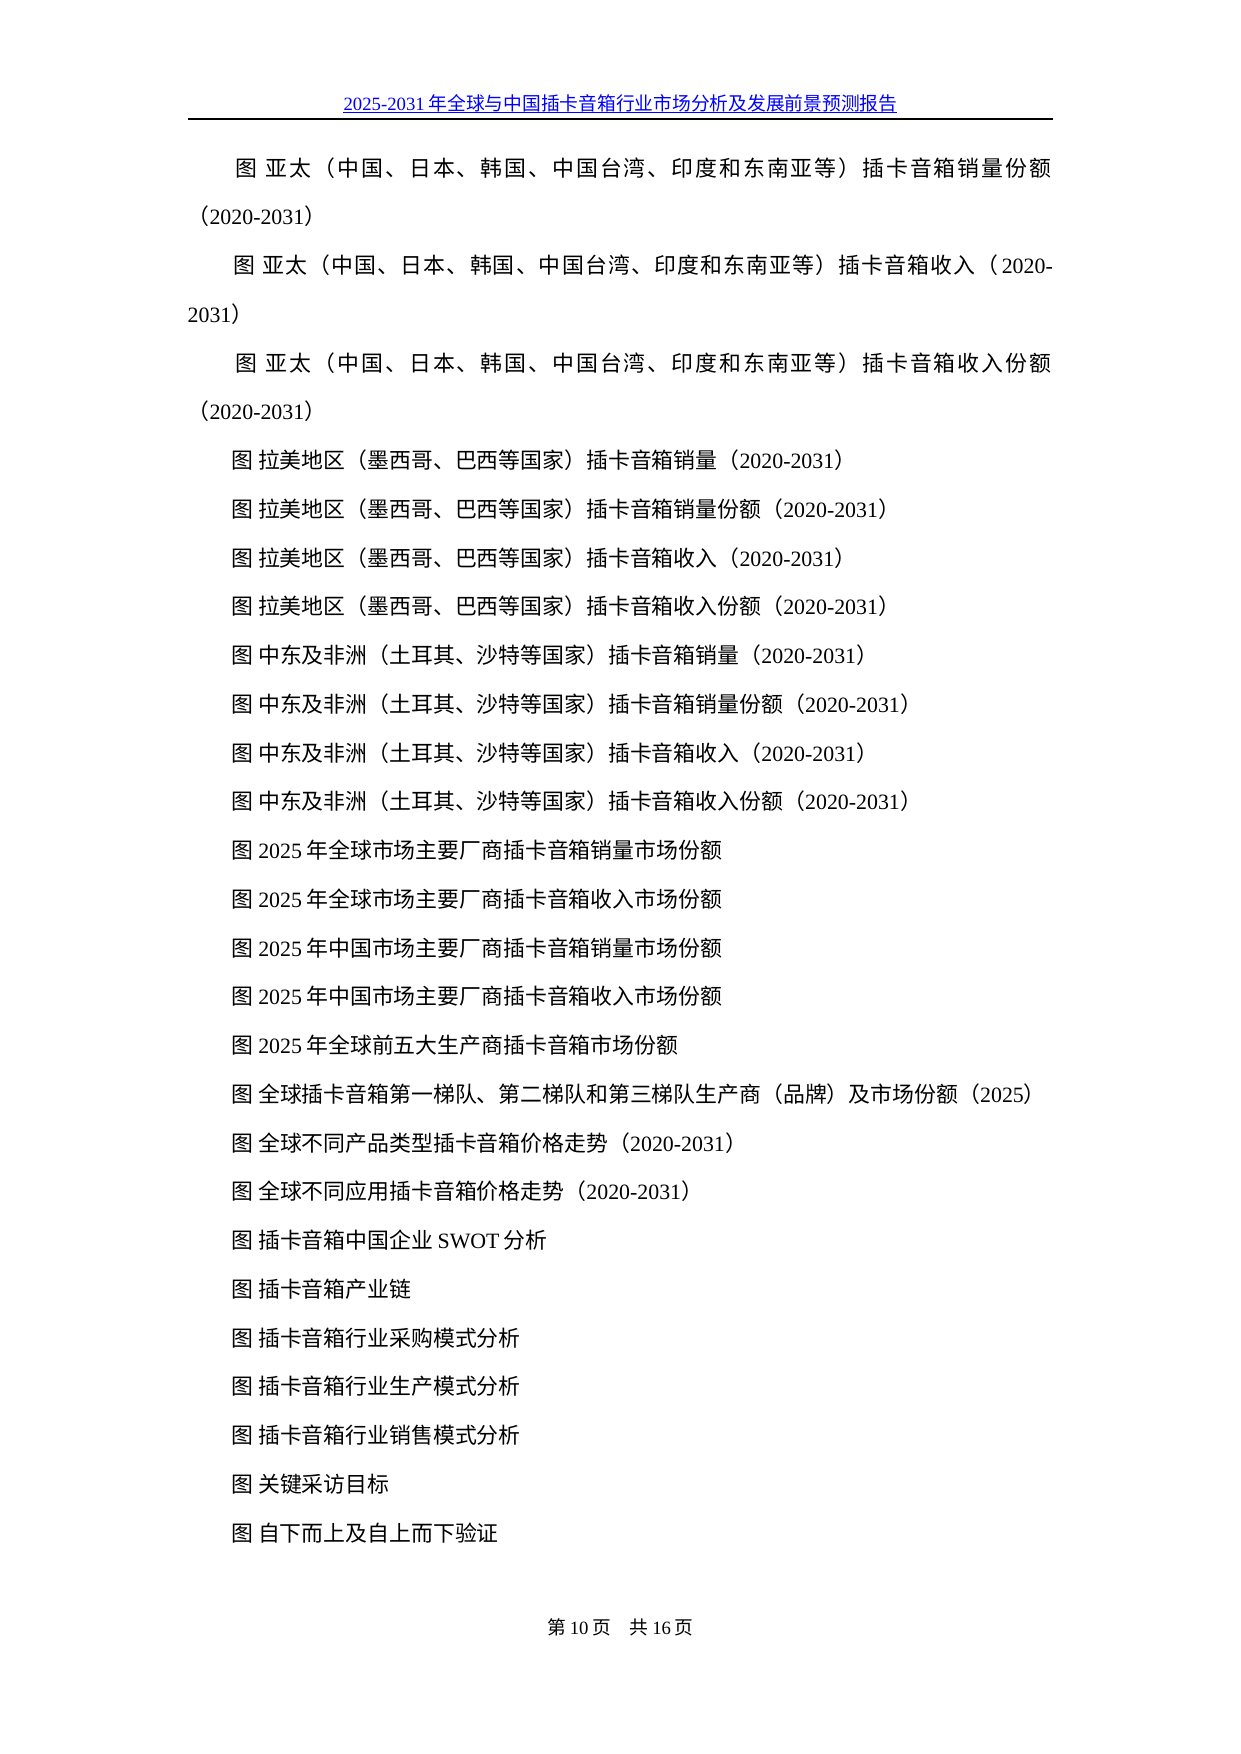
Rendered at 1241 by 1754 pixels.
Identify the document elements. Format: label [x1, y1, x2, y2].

text [187, 150, 1053, 1548]
